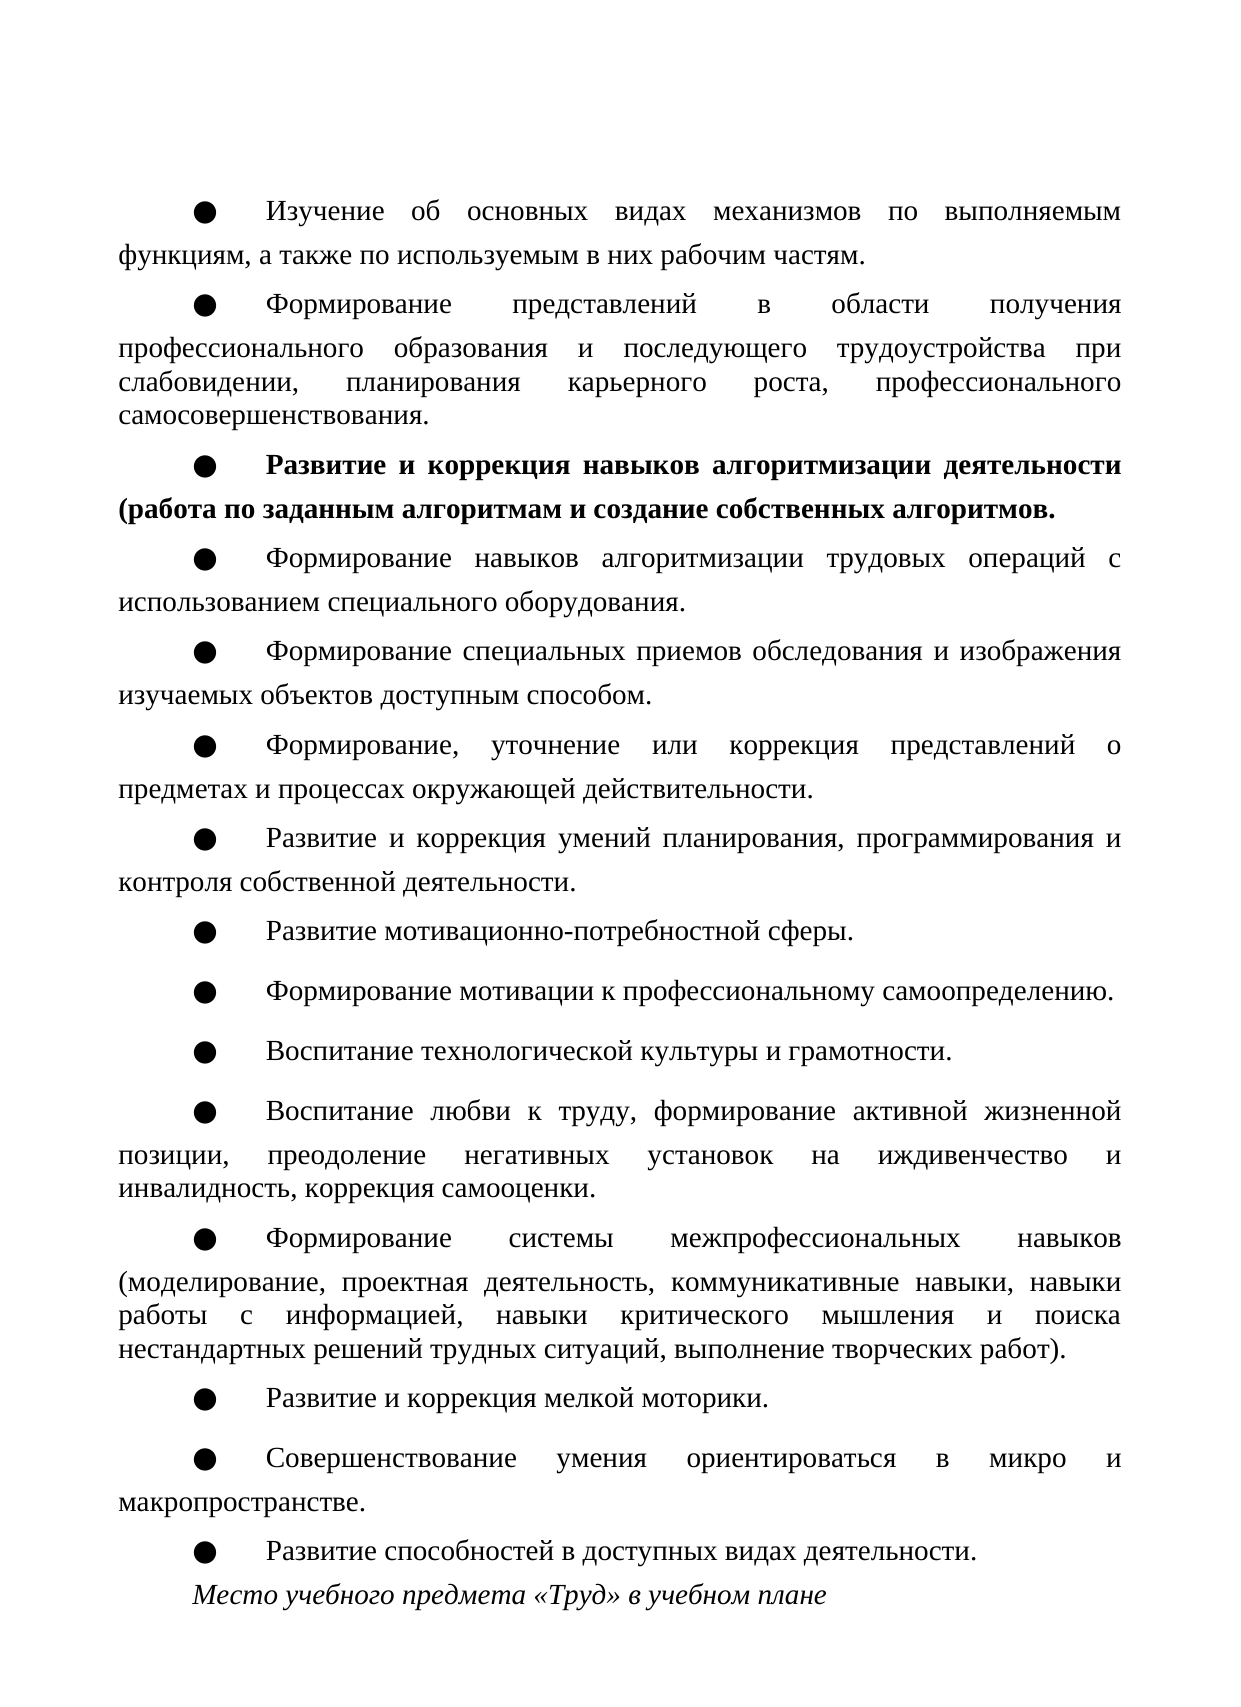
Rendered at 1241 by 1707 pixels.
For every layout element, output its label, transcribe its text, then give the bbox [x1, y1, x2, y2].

list Развитие и коррекция умений планирования, программирования и контроля собственной деятельности. [118, 804, 1122, 898]
text Место учебного предмета «Труд» в учебном плане [118, 1577, 1122, 1611]
list Формирование специальных приемов обследования и изображения изучаемых объектов доступным способом. [118, 618, 1122, 711]
list Развитие способностей в доступных видах деятельности. [118, 1517, 1122, 1577]
list Воспитание технологической культуры и грамотности. [118, 1017, 1122, 1077]
list Развитие и коррекция мелкой моторики. [118, 1364, 1122, 1424]
list Формирование представлений в области получения профессионального образования и последующего трудоустройства при слабовидении, планирования карьерного роста, профессионального самосовершенствования. [118, 271, 1122, 431]
list Совершенствование умения ориентироваться в микро и макропространстве. [118, 1424, 1122, 1517]
list Развитие мотивационно-потребностной сферы. [118, 898, 1122, 957]
list Формирование системы межпрофессиональных навыков (моделирование, проектная деятельность, коммуникативные навыки, навыки работы с информацией, навыки критического мышления и поиска нестандартных решений трудных ситуаций, выполнение творческих работ). [118, 1204, 1122, 1364]
list Формирование, уточнение или коррекция представлений о предметах и процессах окружающей действительности. [118, 711, 1122, 804]
list Формирование мотивации к профессиональному самоопределению. [118, 957, 1122, 1017]
list Формирование навыков алгоритмизации трудовых операций с использованием специального оборудования. [118, 524, 1122, 618]
list Воспитание любви к труду, формирование активной жизненной позиции, преодоление негативных установок на иждивенчество и инвалидность, коррекция самооценки. [118, 1077, 1122, 1204]
list Развитие и коррекция навыков алгоритмизации деятельности (работа по заданным алгоритмам и создание собственных алгоритмов. [118, 431, 1122, 524]
list Изучение об основных видах механизмов по выполняемым функциям, а также по используемым в них рабочим частям. [118, 177, 1122, 271]
